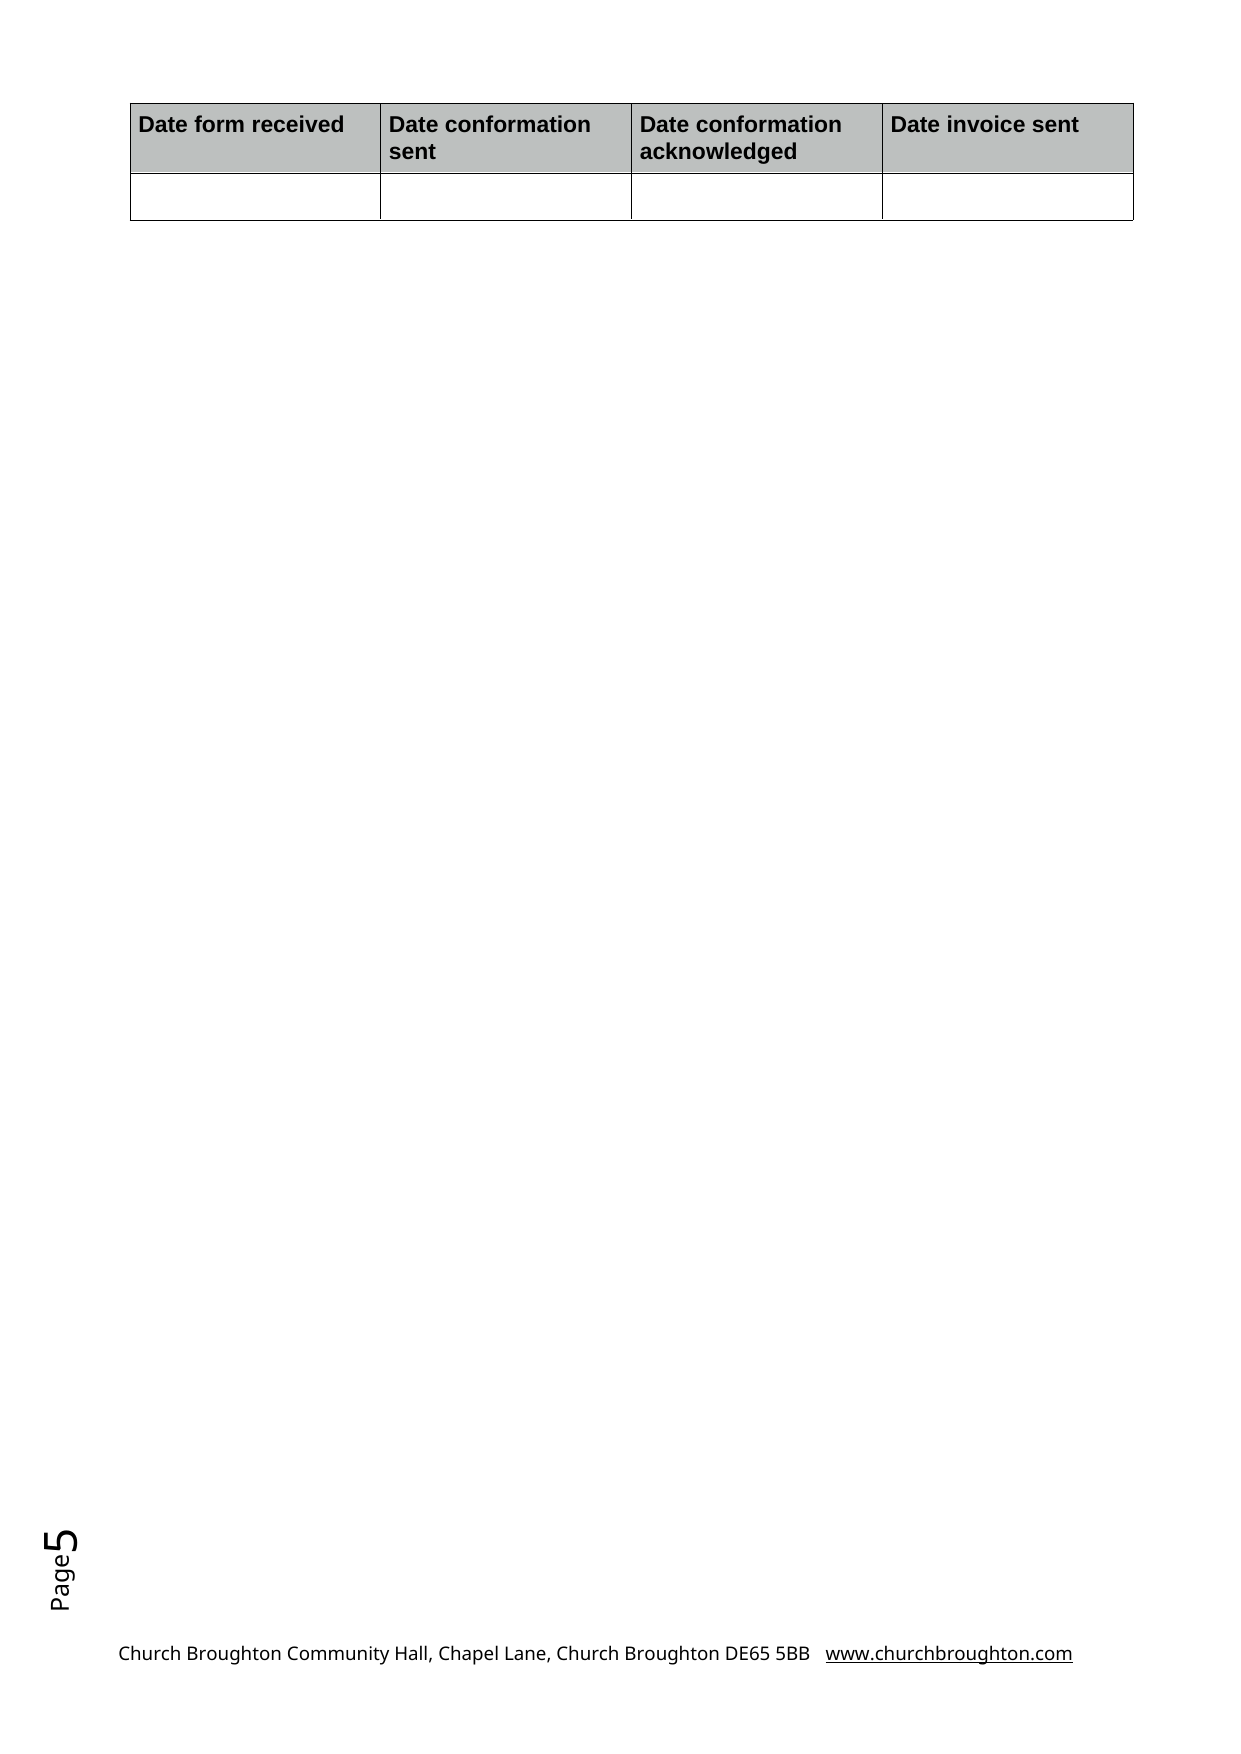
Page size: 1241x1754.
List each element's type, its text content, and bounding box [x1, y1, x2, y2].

table_cell [131, 174, 380, 219]
table_header Date form received [131, 104, 380, 172]
table_header Date conformation sent [381, 104, 631, 172]
table_header Date conformation acknowledged [632, 104, 882, 172]
table_cell [883, 174, 1133, 219]
table_cell [632, 174, 882, 219]
table_header Date invoice sent [883, 104, 1133, 172]
table_cell [381, 174, 631, 219]
